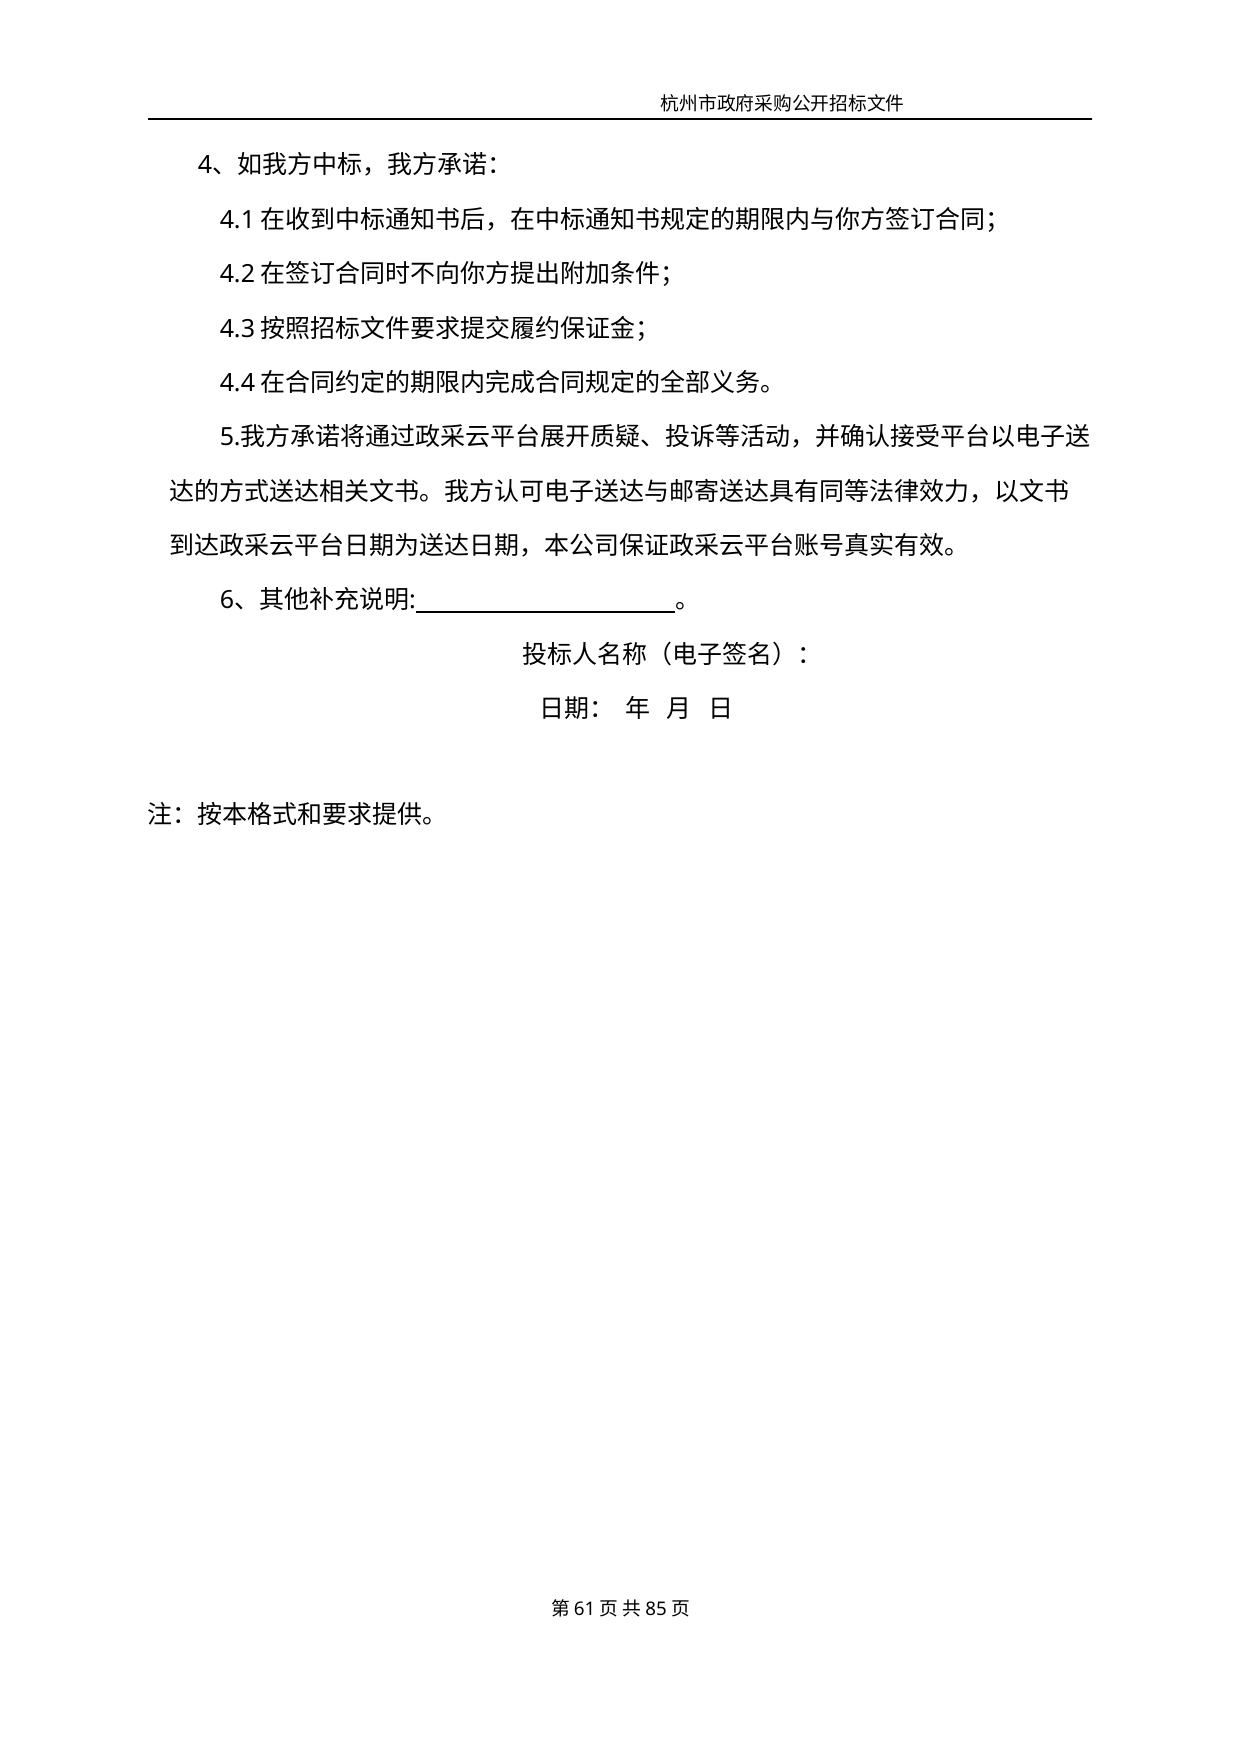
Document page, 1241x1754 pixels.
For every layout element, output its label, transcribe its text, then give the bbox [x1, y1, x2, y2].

text 注：按本格式和要求提供。 [148, 794, 1049, 830]
list 5.我方承诺将通过政采云平台展开质疑、投诉等活动，并确认接受平台以电子送达的方式送达相关文书。我方认可电子送达与邮寄送达具有同等法律效力，以文书到达政采云平台日期为送达日期，本公司保证政采云平台账号真实有效。 [169, 417, 1092, 562]
text 6、其他补充说明: 。 [169, 580, 1092, 616]
text 4.4在合同约定的期限内完成合同规定的全部义务。 [169, 362, 1092, 399]
text 4.1在收到中标通知书后，在中标通知书规定的期限内与你方签订合同； [169, 199, 1092, 236]
text 日期： 年 月 日 [148, 689, 1092, 725]
text 投标人名称（电子签名）： [148, 634, 1092, 671]
text 4.3按照招标文件要求提交履约保证金； [169, 308, 1092, 344]
text 4.2在签订合同时不向你方提出附加条件； [169, 254, 1092, 290]
text 4、如我方中标，我方承诺： [148, 145, 1092, 181]
